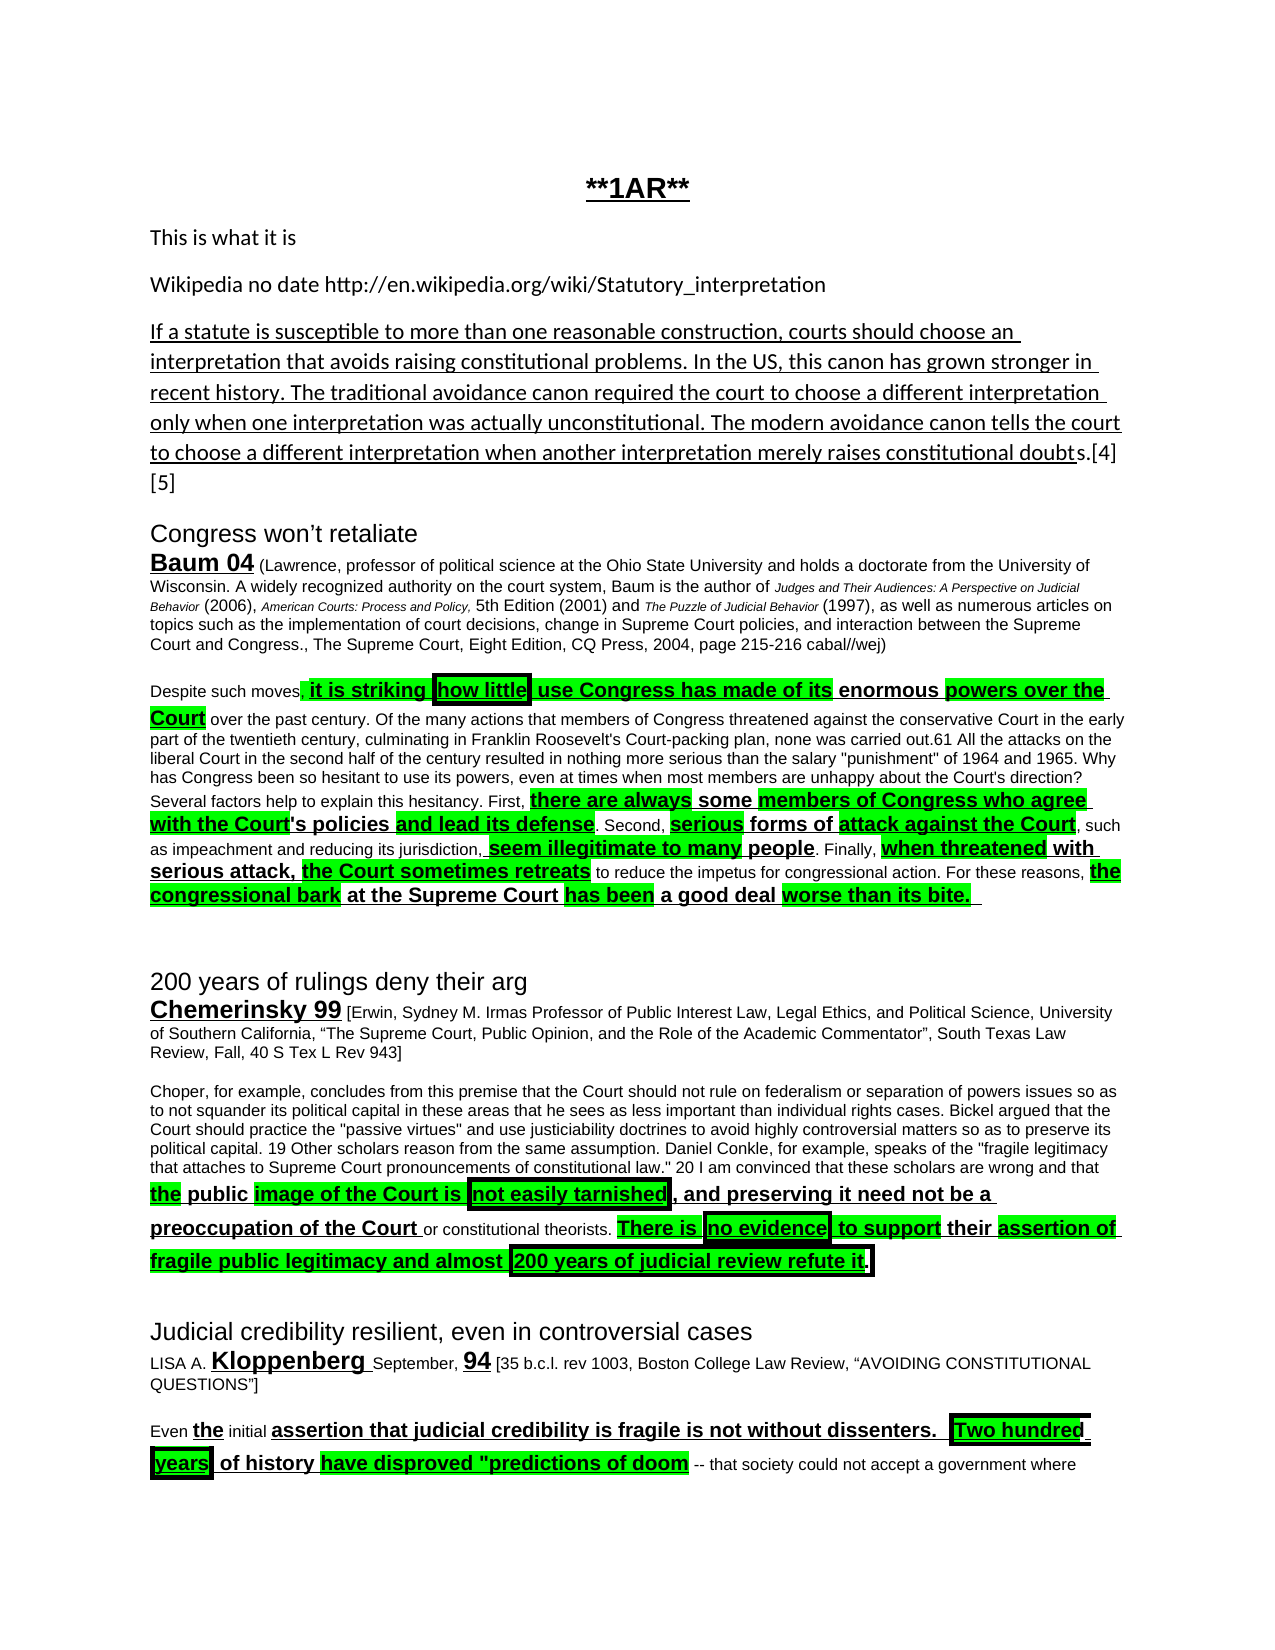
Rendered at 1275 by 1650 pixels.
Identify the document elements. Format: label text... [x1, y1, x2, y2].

text Despite such moves, it is striking how little use Congress has made of its enormous powers over the Court over the past century. Of the many actions that members of Congress threatened against the conservative Court in the early part of the twentieth century, culminating in Franklin Roosevelt's Court-packing plan, none was carried out.61 All the attacks on the liberal Court in the second half of the century resulted in nothing more serious than the salary "punishment" of 1964 and 1965. Why has Congress been so hesitant to use its powers, even at times when most members are unhappy about the Court's direction? Several factors help to explain this hesitancy. First, there are always some members of Congress who agree with the Court's policies and lead its defense. Second, serious forms of attack against the Court, such as impeachment and reducing its jurisdiction, seem illegitimate to many people. Finally, when threatened with serious attack, the Court sometimes retreats to reduce the impetus for congressional action. For these reasons, the congressional bark at the Supreme Court has been a good deal worse than its bite. [150, 673, 1125, 907]
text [150, 1413, 1125, 1480]
text Chemerinsky 99 [Erwin, Sydney M. Irmas Professor of Public Interest Law, Legal Ethics, and Political Science, University of Southern California, “The Supreme Court, Public Opinion, and the Role of the Academic Commentator”, South Texas Law Review, Fall, 40 S Tex L Rev 943] [150, 995, 1125, 1062]
text Baum 04 (Lawrence, professor of political science at the Ohio State University and holds a doctorate from the University of Wisconsin. A widely recognized authority on the court system, Baum is the author of Judges and Their Audiences: A Perspective on Judicial Behavior (2006), American Courts: Process and Policy, 5th Edition (2001) and The Puzzle of Judicial Behavior (1997), as well as numerous articles on topics such as the implementation of court decisions, change in Supreme Court policies, and interaction between the Supreme Court and Congress., The Supreme Court, Eight Edition, CQ Press, 2004, page 215-216 cabal//wej) [150, 548, 1125, 653]
text Wikipedia no date http://en.wikipedia.org/wiki/Statutory_interpretation [150, 270, 1125, 298]
text Congress won’t retaliate [150, 519, 1125, 548]
text This is what it is [150, 223, 1125, 252]
subtitle **1AR** [150, 171, 1125, 204]
text If a statute is susceptible to more than one reasonable construction, courts should choose an interpretation that avoids raising constitutional problems. In the US, this canon has grown stronger in recent history. The traditional avoidance canon required the court to choose a different interpretation only when one interpretation was actually unconstitutional. The modern avoidance canon tells the court to choose a different interpretation when another interpretation merely raises constitutional doubts.[4][5] [150, 317, 1125, 496]
text 200 years of rulings deny their arg [150, 966, 1125, 995]
text Judicial credibility resilient, even in controversial cases [150, 1317, 1125, 1346]
text Choper, for example, concludes from this premise that the Court should not rule on federalism or separation of powers issues so as to not squander its political capital in these areas that he sees as less important than individual rights cases. Bickel argued that the Court should practice the "passive virtues" and use justiciability doctrines to avoid highly controversial matters so as to preserve its political capital. 19 Other scholars reason from the same assumption. Daniel Conkle, for example, speaks of the "fragile legitimacy that attaches to Supreme Court pronouncements of constitutional law." 20 I am convinced that these scholars are wrong and that the public image of the Court is not easily tarnished, and preserving it need not be a preoccupation of the Court or constitutional theorists. There is no evidence to support their assertion of fragile public legitimacy and almost 200 years of judicial review refute it. [150, 1062, 1125, 1277]
text LISA A. Kloppenberg September, 94 [35 b.c.l. rev 1003, Boston College Law Review, “AVOIDING CONSTITUTIONAL QUESTIONS”] [150, 1346, 1125, 1394]
